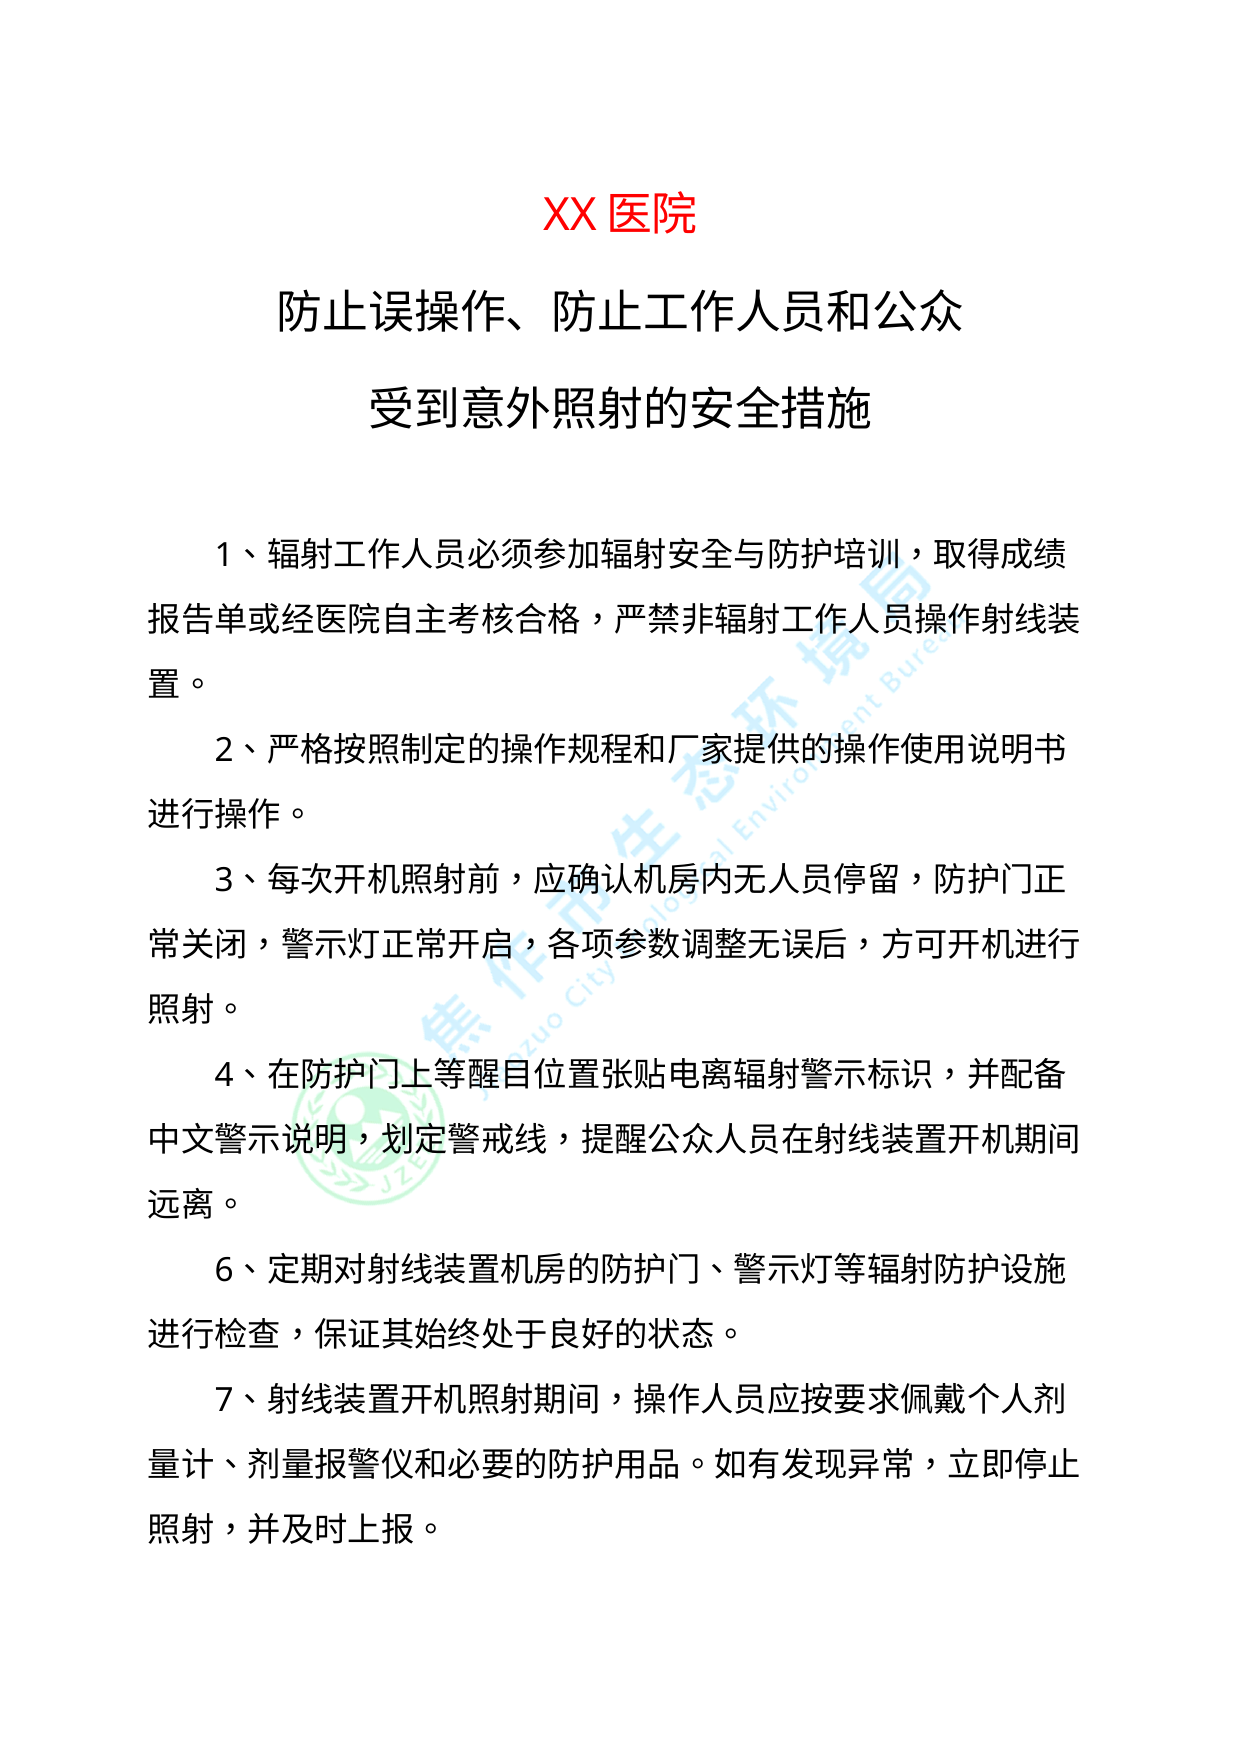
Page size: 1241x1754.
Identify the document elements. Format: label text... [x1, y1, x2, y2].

text 6、定期对射线装置机房的防护门、警示灯等辐射防护设施进行检查，保证其始终处于良好的状态。 [148, 1234, 1092, 1364]
text XX医院 [148, 162, 1092, 259]
text 3、每次开机照射前，应确认机房内无人员停留，防护门正常关闭，警示灯正常开启，各项参数调整无误后，方可开机进行照射。 [148, 844, 1092, 1039]
text 2、严格按照制定的操作规程和厂家提供的操作使用说明书进行操作。 [148, 714, 1092, 844]
text 7、射线装置开机照射期间，操作人员应按要求佩戴个人剂量计、剂量报警仪和必要的防护用品。如有发现异常，立即停止照射，并及时上报。 [148, 1364, 1092, 1559]
text 4、在防护门上等醒目位置张贴电离辐射警示标识，并配备中文警示说明，划定警戒线，提醒公众人员在射线装置开机期间远离。 [148, 1039, 1092, 1234]
text 防止误操作、防止工作人员和公众 [148, 259, 1092, 357]
text 1、辐射工作人员必须参加辐射安全与防护培训，取得成绩报告单或经医院自主考核合格，严禁非辐射工作人员操作射线装置。 [148, 519, 1092, 714]
text 受到意外照射的安全措施 [148, 357, 1092, 454]
